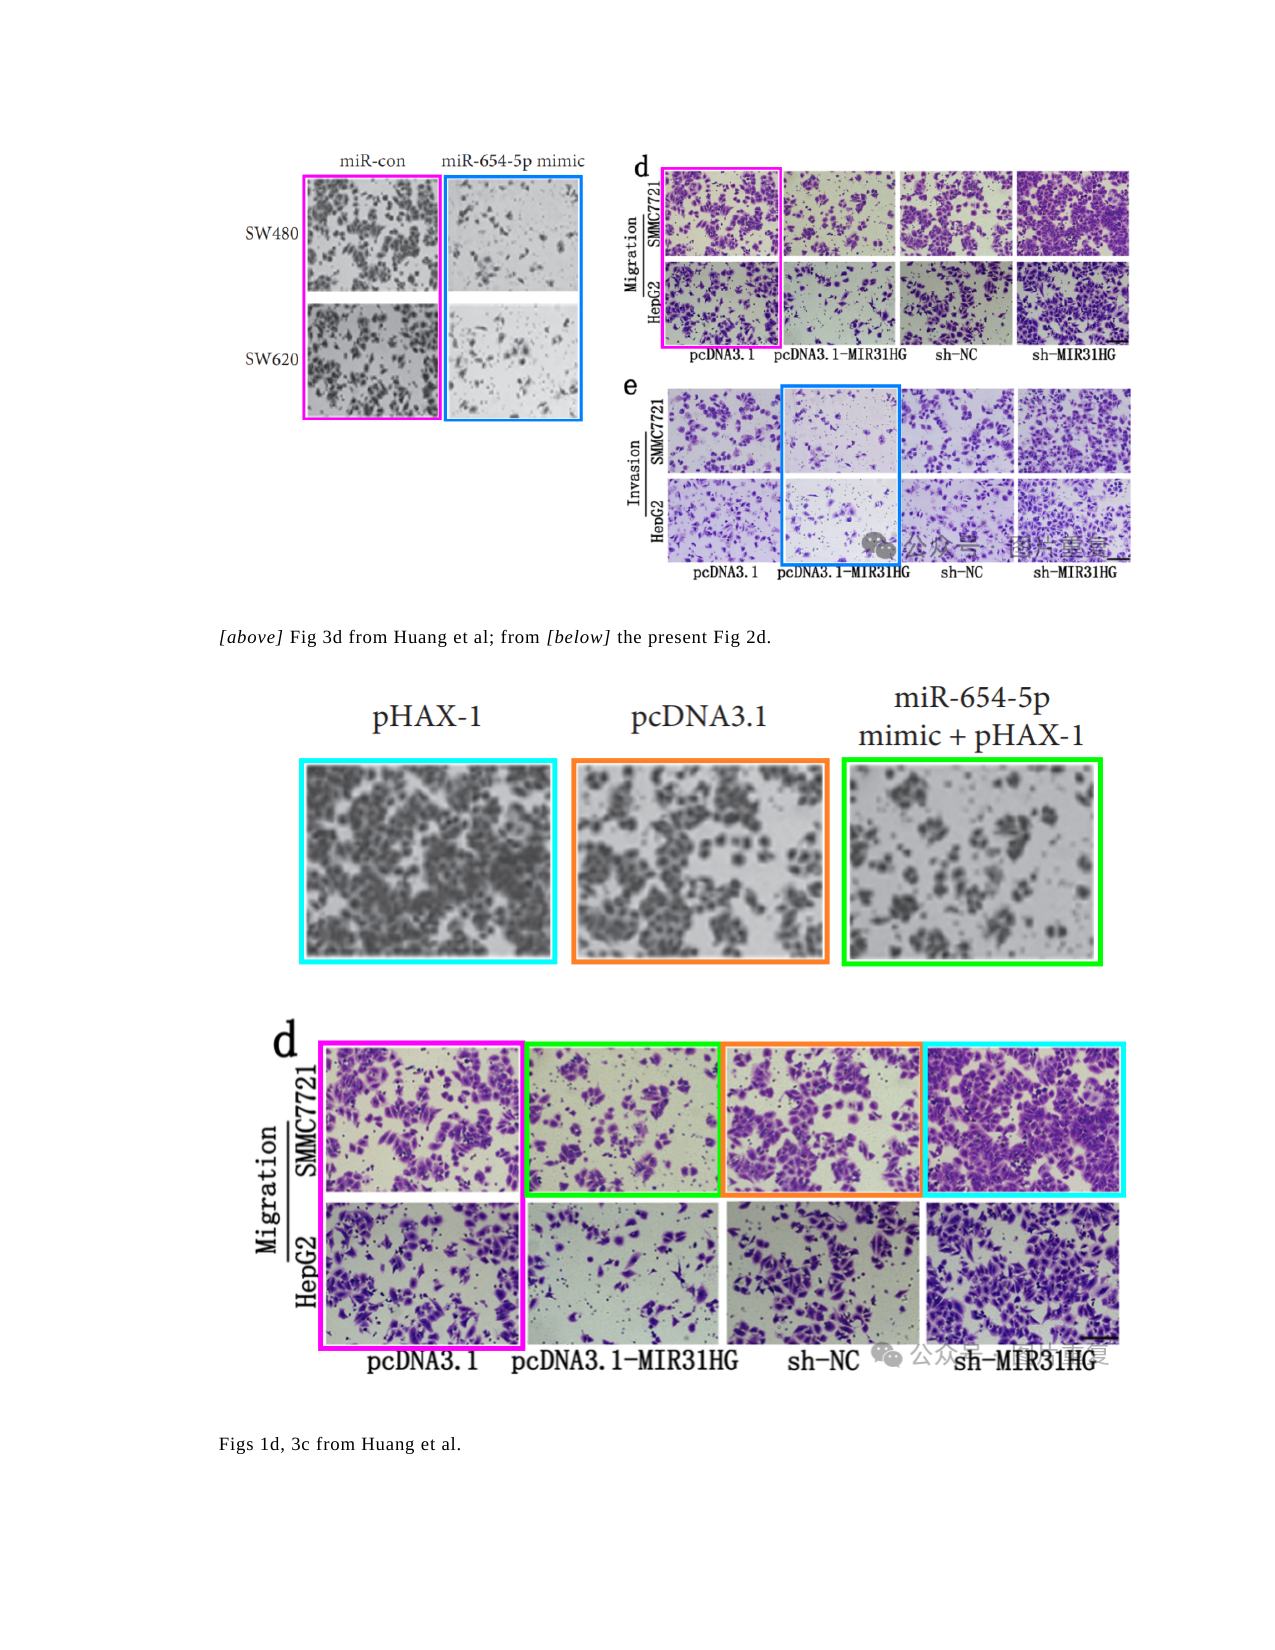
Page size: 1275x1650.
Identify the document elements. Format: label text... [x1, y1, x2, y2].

text Figs 1d, 3c from Huang et al. [219, 1414, 1056, 1454]
picture [237, 672, 1138, 1390]
text [above] Fig 3d from Huang et al; from [below] the present Fig 2d. [219, 607, 1056, 647]
picture [237, 150, 1138, 583]
